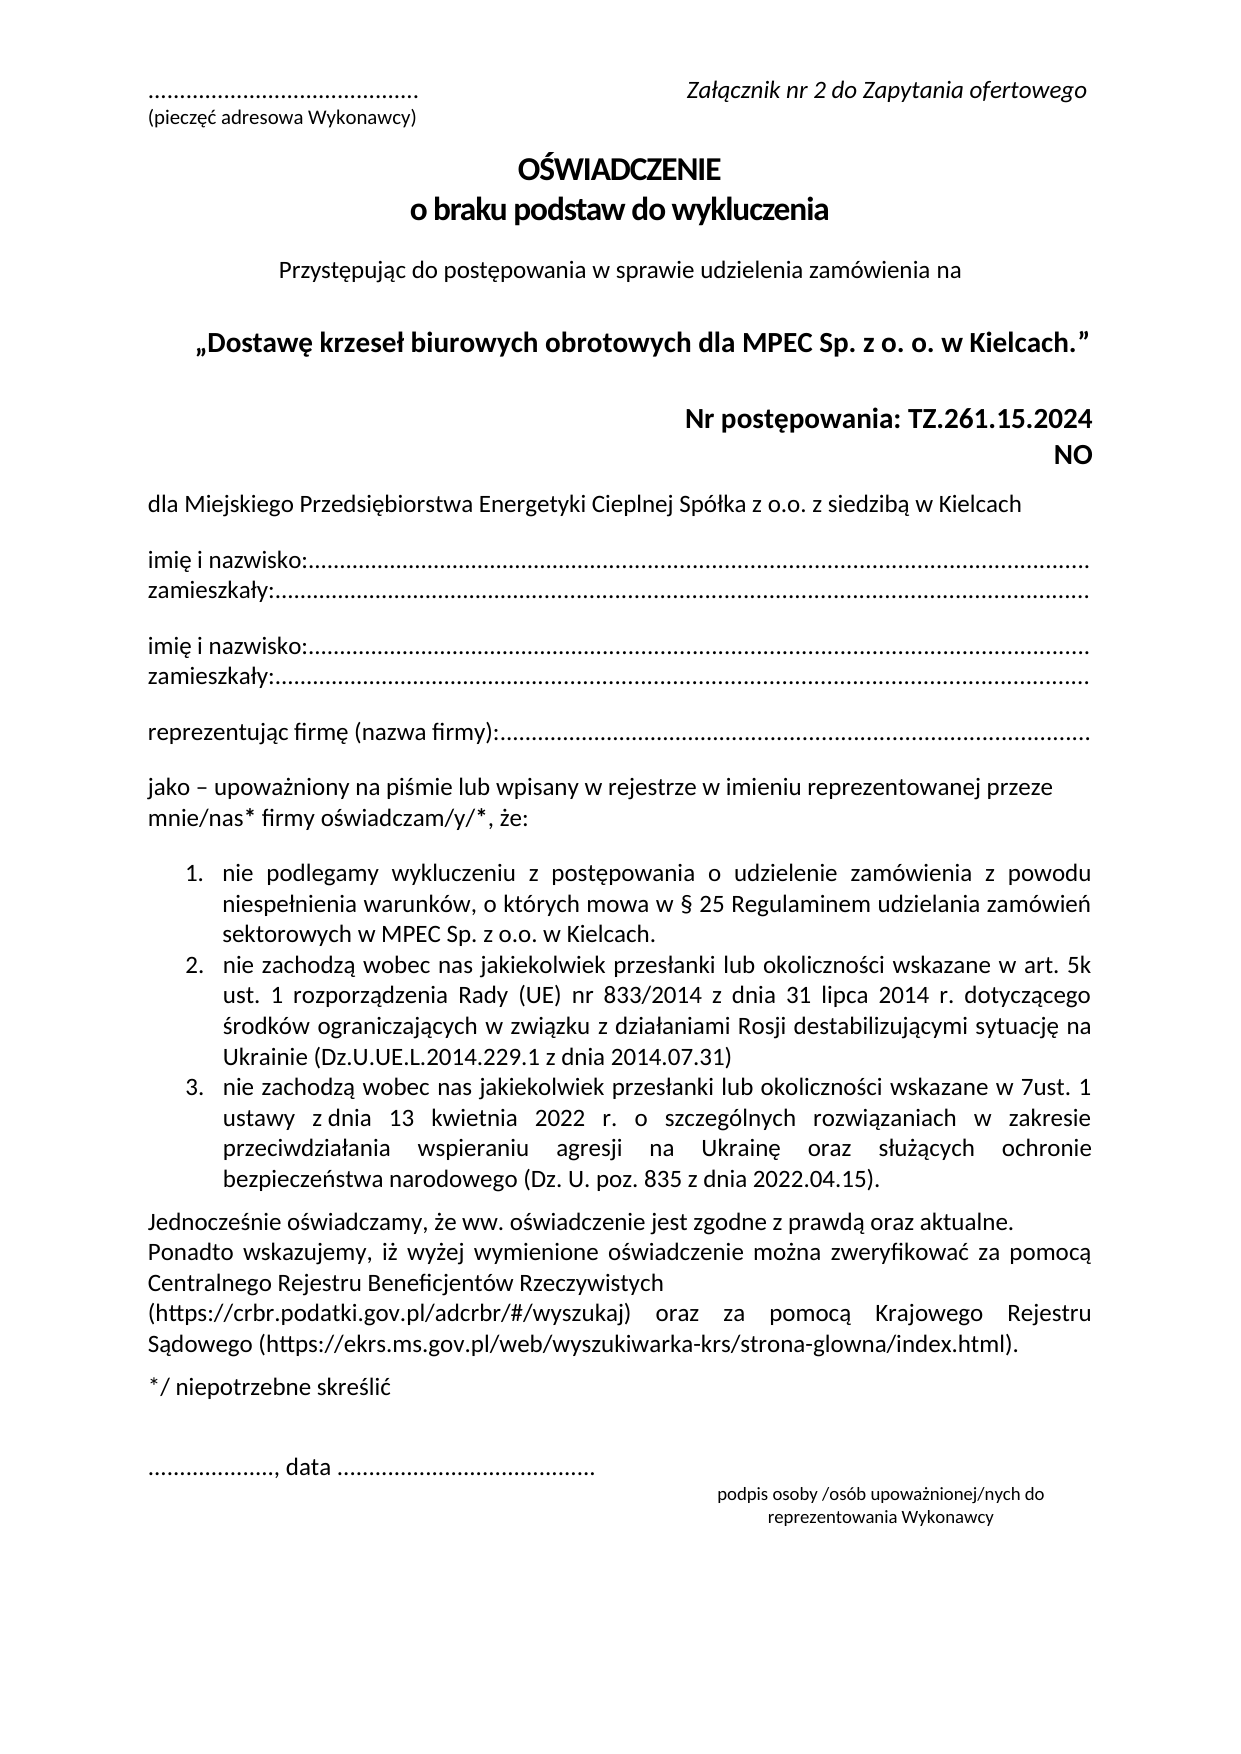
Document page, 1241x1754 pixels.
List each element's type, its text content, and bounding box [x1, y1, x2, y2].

text Jednocześnie oświadczamy, że ww. oświadczenie jest zgodne z prawdą oraz aktualne. [148, 1206, 1093, 1236]
text Nr postępowania: TZ.261.15.2024 [148, 400, 1093, 436]
list nie podlegamy wykluczeniu z postępowania o udzielenie zamówienia z powodu niespełnienia warunków, o których mowa w § 25 Regulaminem udzielania zamówień sektorowych w MPEC Sp. z o.o. w Kielcach. [185, 857, 1093, 949]
text mnie/nas* firmy oświadczam/y/*, że: [148, 802, 1093, 832]
text Przystępując do postępowania w sprawie udzielenia zamówienia na [148, 254, 1093, 284]
text (https://crbr.podatki.gov.pl/adcrbr/#/wyszukaj) oraz za pomocą Krajowego Rejestru Sądowego (https://ekrs.ms.gov.pl/web/wyszukiwarka-krs/strona-glowna/index.html). [148, 1297, 1093, 1358]
text zamieszkały: [148, 660, 1093, 691]
text */ niepotrzebne skreślić [148, 1371, 1093, 1401]
text NO [148, 436, 1093, 472]
text jako – upoważniony na piśmie lub wpisany w rejestrze w imieniu reprezentowanej przeze [148, 771, 1093, 802]
text OŚWIADCZENIE [148, 148, 1093, 188]
text imię i nazwisko: [148, 544, 1093, 574]
list nie zachodzą wobec nas jakiekolwiek przesłanki lub okoliczności wskazane w 7ust. 1 ustawy z dnia 13 kwietnia 2022 r. o szczególnych rozwiązaniach w zakresie przeciwdziałania wspieraniu agresji na Ukrainę oraz służących ochronie bezpieczeństwa narodowego (Dz. U. poz. 835 z dnia 2022.04.15). [185, 1071, 1093, 1193]
text zamieszkały: [148, 574, 1093, 605]
text dla Miejskiego Przedsiębiorstwa Energetyki Cieplnej Spółka z o.o. z siedzibą w Kielcach [148, 488, 1093, 519]
text podpis osoby /osób upoważnionej/nych do reprezentowania Wykonawcy [669, 1482, 1093, 1528]
text „Dostawę krzeseł biurowych obrotowych dla MPEC Sp. z o. o. w Kielcach.” [192, 324, 1093, 360]
text o braku podstaw do wykluczenia [148, 188, 1093, 229]
list nie zachodzą wobec nas jakiekolwiek przesłanki lub okoliczności wskazane w art. 5k ust. 1 rozporządzenia Rady (UE) nr 833/2014 z dnia 31 lipca 2014 r. dotyczącego środków ograniczających w związku z działaniami Rosji destabilizującymi sytuację na Ukrainie (Dz.U.UE.L.2014.229.1 z dnia 2014.07.31) [185, 949, 1093, 1071]
text ...................., data ......................................... [148, 1451, 1093, 1482]
text reprezentując firmę (nazwa firmy): [148, 716, 1093, 746]
text Ponadto wskazujemy, iż wyżej wymienione oświadczenie można zweryfikować za pomocą Centralnego Rejestru Beneficjentów Rzeczywistych [148, 1236, 1093, 1297]
text imię i nazwisko: [148, 630, 1093, 660]
